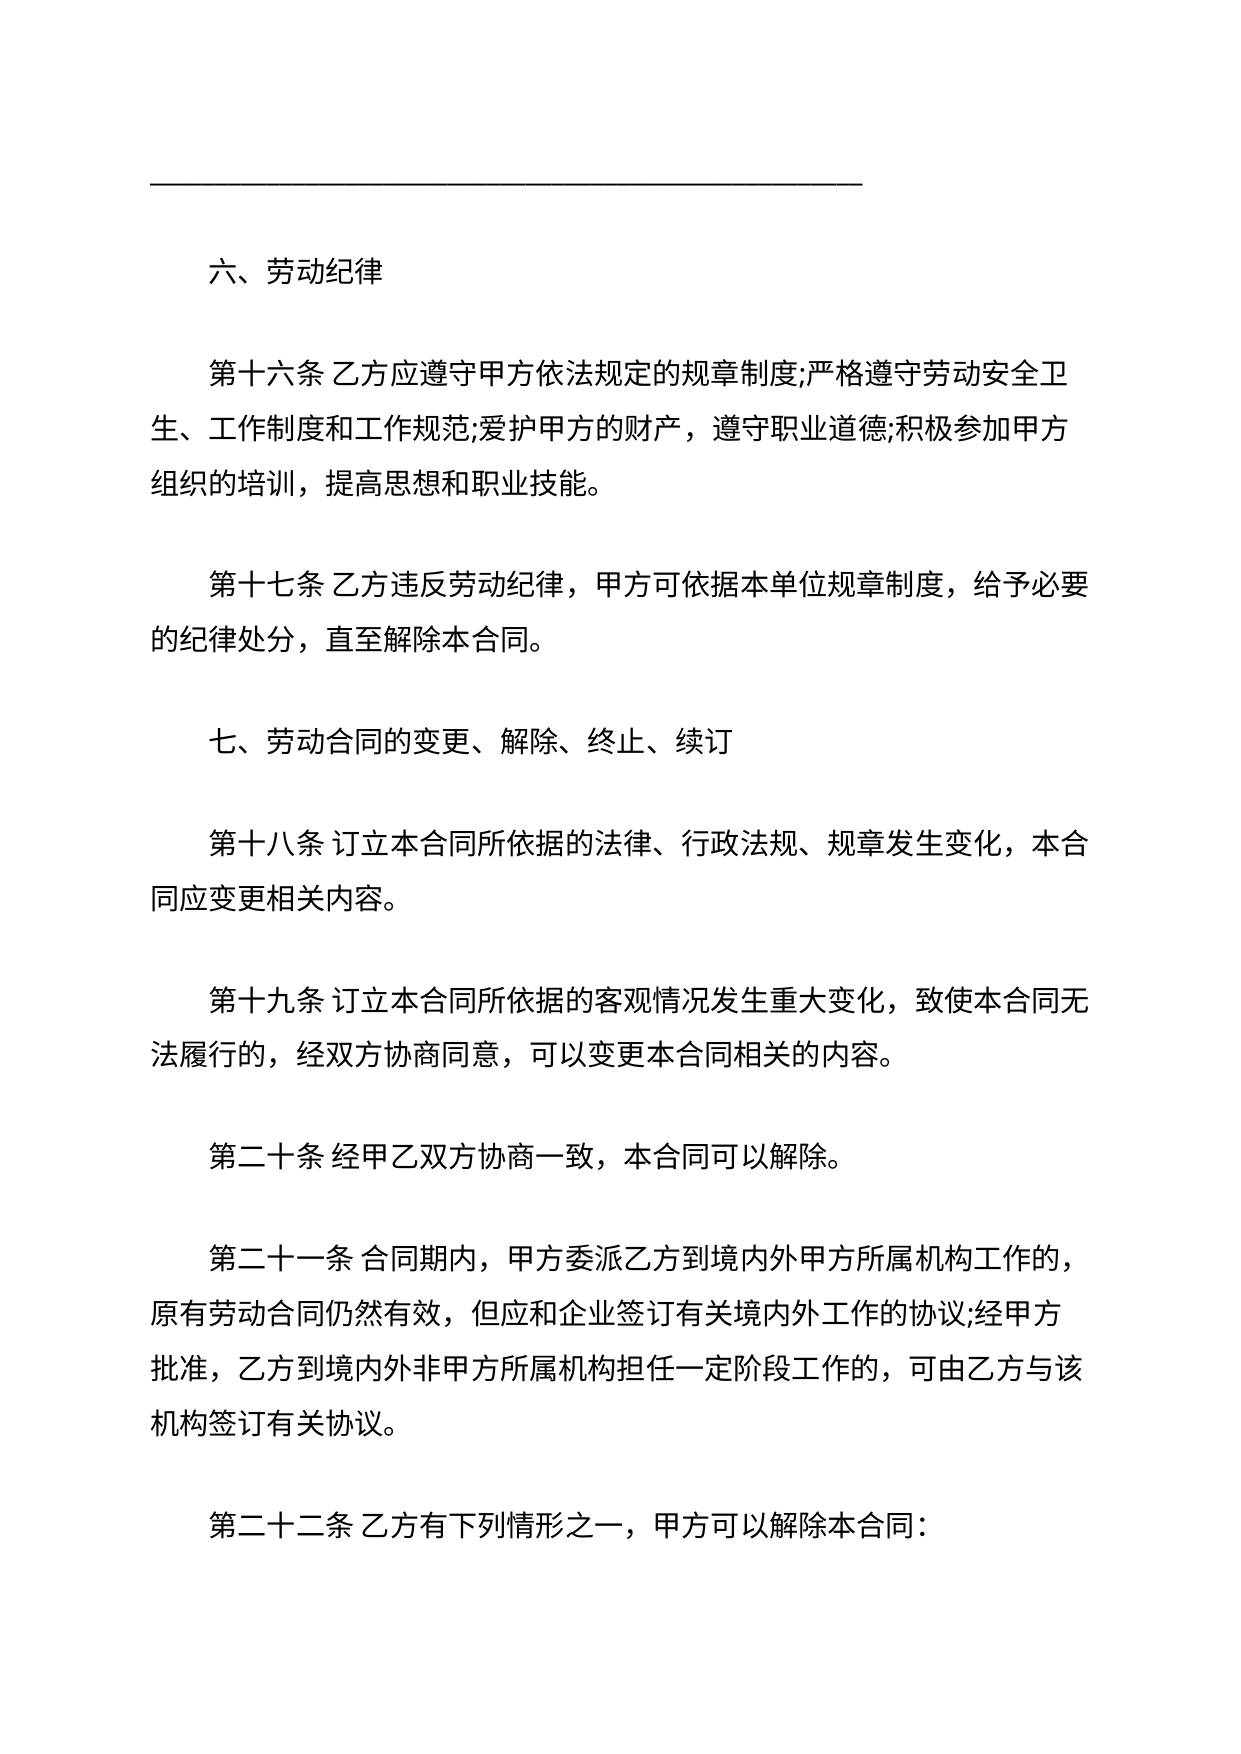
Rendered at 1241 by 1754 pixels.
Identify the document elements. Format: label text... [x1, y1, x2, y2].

text 第十九条 订立本合同所依据的客观情况发生重大变化，致使本合同无法履行的，经双方协商同意，可以变更本合同相关的内容。 [150, 977, 1090, 1074]
text 第二十一条 合同期内，甲方委派乙方到境内外甲方所属机构工作的，原有劳动合同仍然有效，但应和企业签订有关境内外工作的协议;经甲方批准，乙方到境内外非甲方所属机构担任一定阶段工作的，可由乙方与该机构签订有关协议。 [150, 1236, 1090, 1443]
text 第十八条 订立本合同所依据的法律、行政法规、规章发生变化，本合同应变更相关内容。 [150, 820, 1090, 918]
text 七、劳动合同的变更、解除、终止、续订 [150, 719, 1090, 761]
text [150, 150, 1090, 190]
text 第十七条 乙方违反劳动纪律，甲方可依据本单位规章制度，给予必要的纪律处分，直至解除本合同。 [150, 562, 1090, 659]
text 第二十二条 乙方有下列情形之一，甲方可以解除本合同： [150, 1502, 1090, 1544]
text 第二十条 经甲乙双方协商一致，本合同可以解除。 [150, 1134, 1090, 1176]
text 第十六条 乙方应遵守甲方依法规定的规章制度;严格遵守劳动安全卫生、工作制度和工作规范;爱护甲方的财产，遵守职业道德;积极参加甲方组织的培训，提高思想和职业技能。 [150, 350, 1090, 502]
text 六、劳动纪律 [150, 248, 1090, 291]
